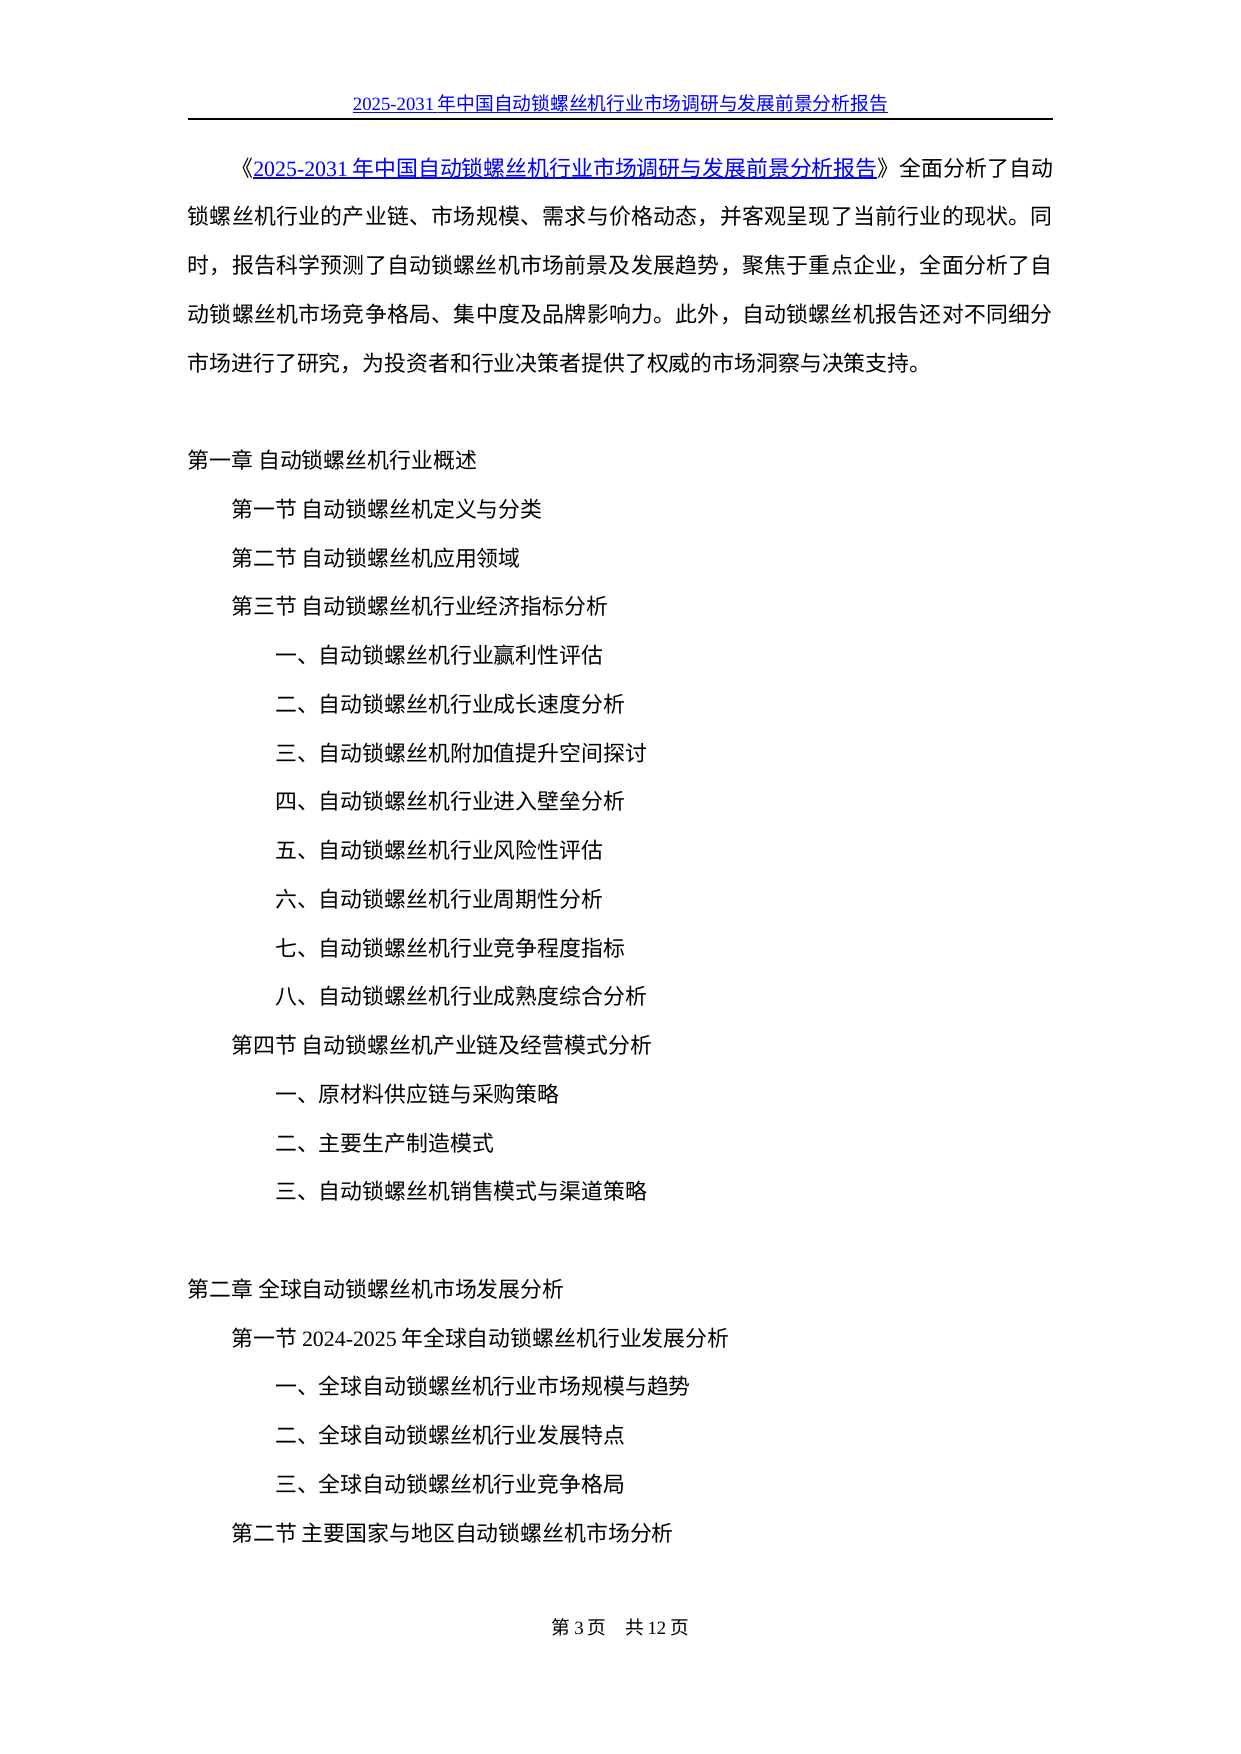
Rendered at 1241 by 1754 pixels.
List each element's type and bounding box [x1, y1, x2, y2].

text [187, 150, 1053, 1548]
